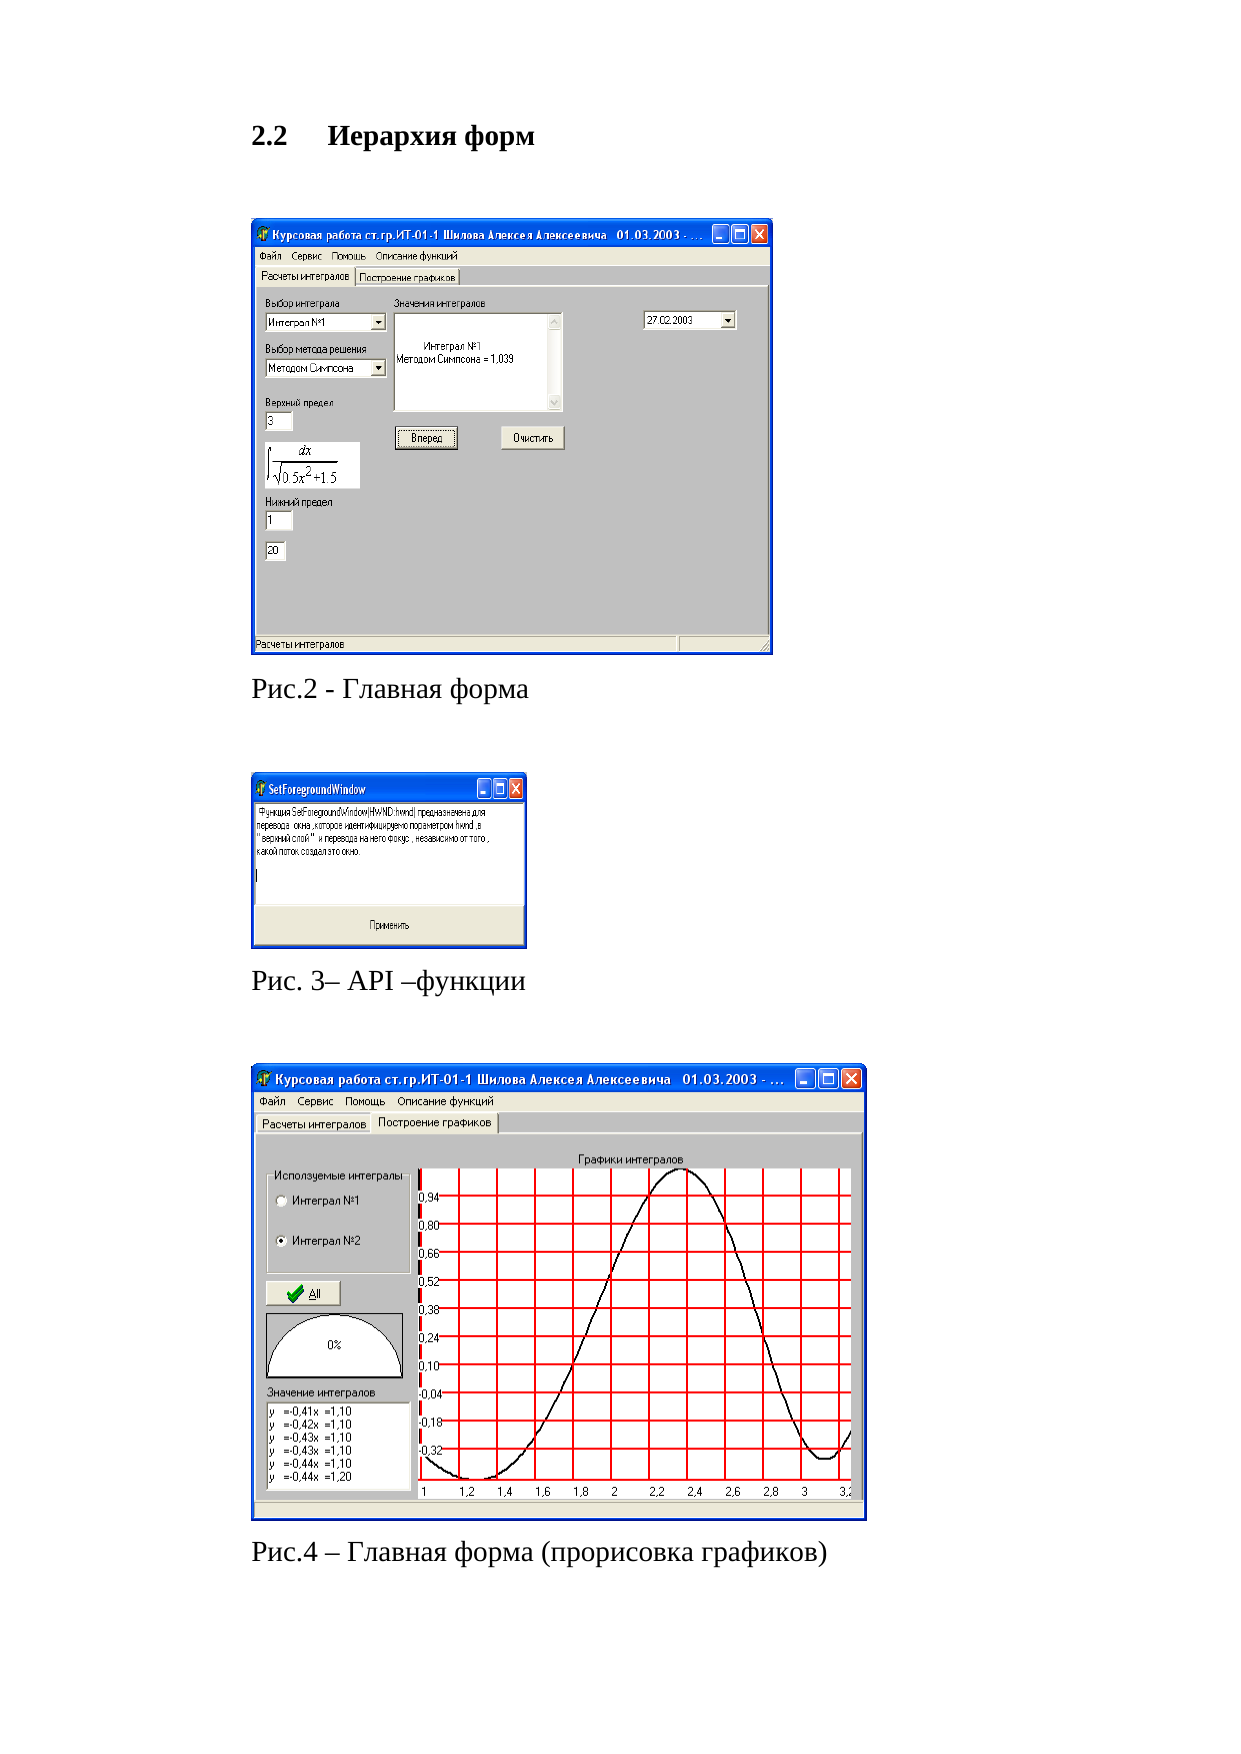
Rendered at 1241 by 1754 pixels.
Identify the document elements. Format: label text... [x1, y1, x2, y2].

picture [251, 218, 773, 655]
text Рис.2 - Главная форма [177, 672, 1152, 705]
picture [251, 1063, 867, 1521]
text Рис.4 – Главная форма (прорисовка графиков) [177, 1534, 1152, 1568]
list Иерархия форм [177, 118, 1152, 152]
text Рис. 3– API –функции [177, 963, 1152, 997]
picture [251, 772, 527, 949]
